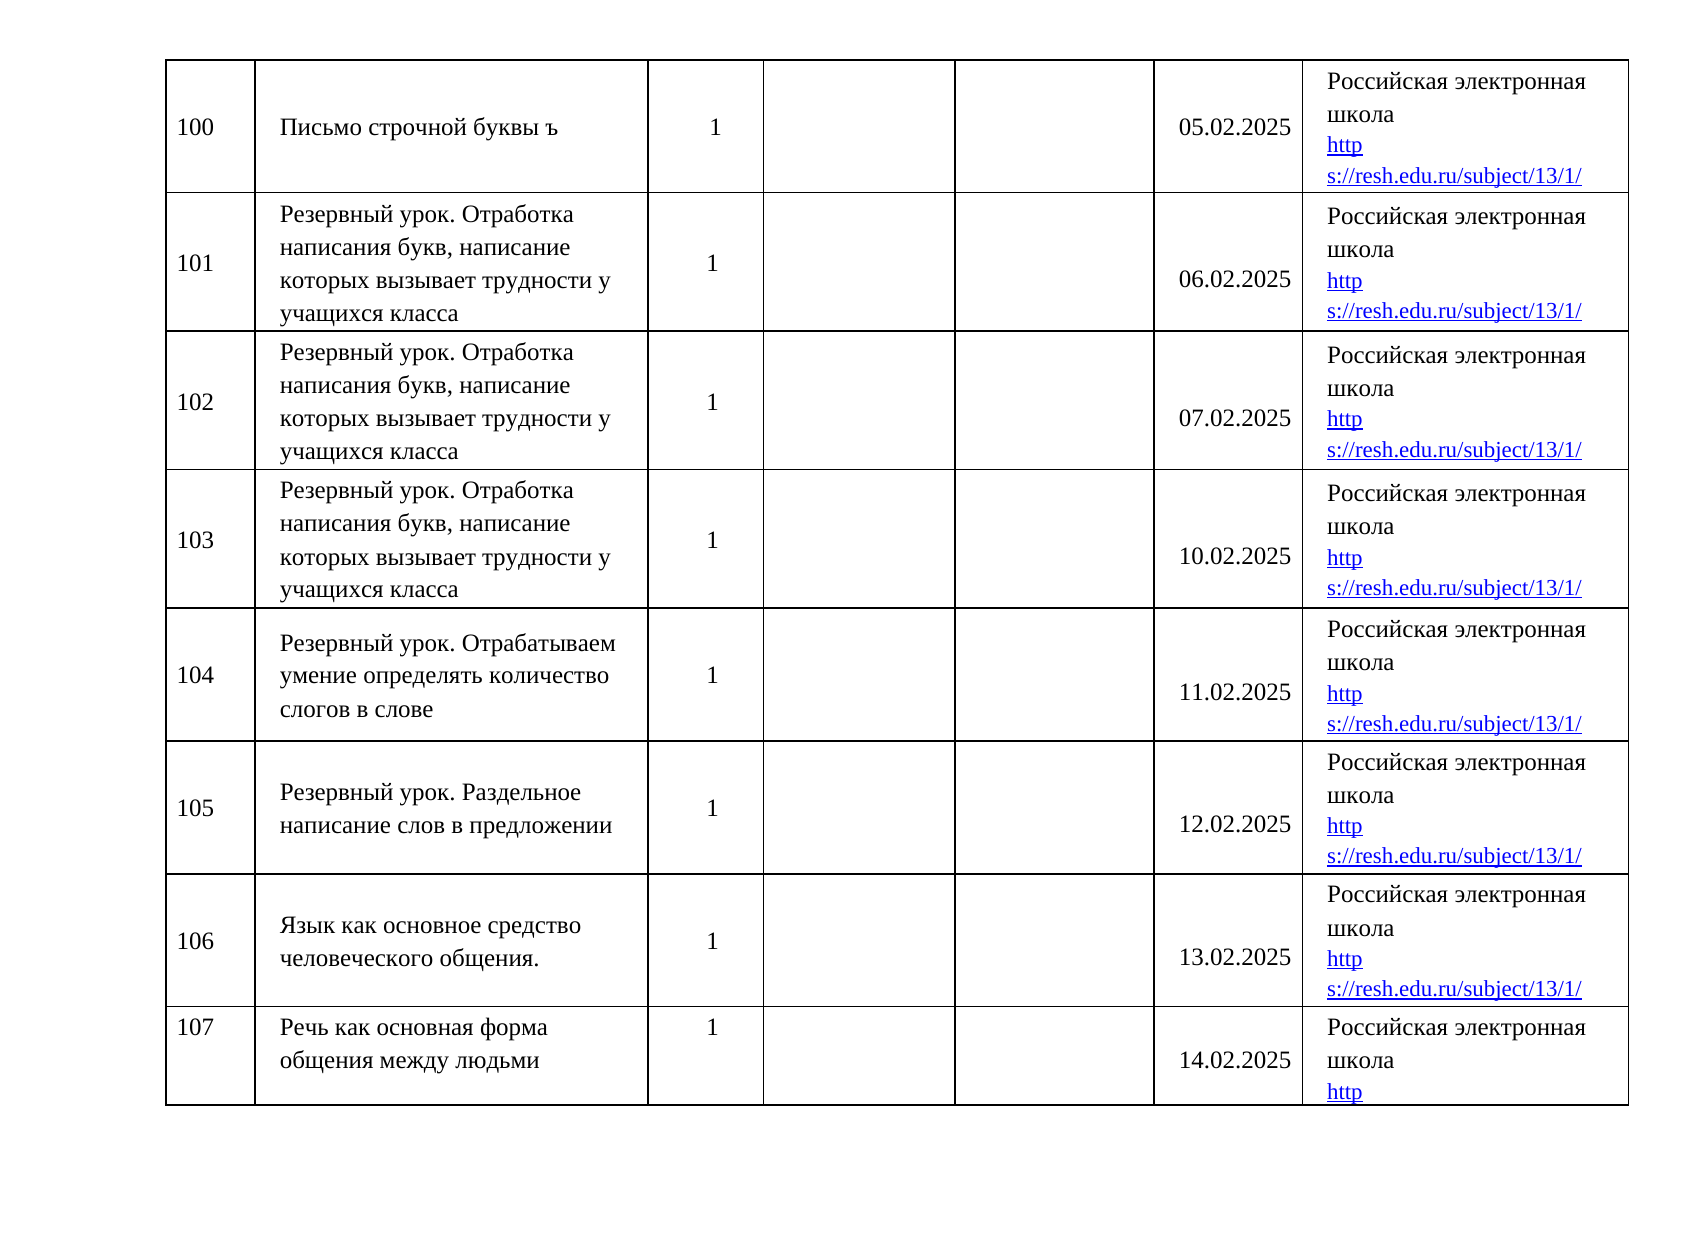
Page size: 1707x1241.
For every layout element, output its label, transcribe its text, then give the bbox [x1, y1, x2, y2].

table_cell 14.02.2025 [1155, 1007, 1302, 1104]
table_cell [1303, 875, 1628, 1006]
table_cell 101 [167, 193, 254, 330]
table_cell [764, 332, 954, 469]
table_cell Резервный урок. Отработка написания букв, написание которых вызывает трудности у учащихся класса [256, 193, 647, 330]
table_cell 1 [649, 61, 763, 192]
table_cell [764, 742, 954, 873]
table_cell 1 [649, 875, 763, 1006]
table_cell [956, 1007, 1153, 1104]
table_cell Резервный урок. Отрабатываем умение определять количество слогов в слове [256, 609, 647, 740]
table_cell Язык как основное средство человеческого общения. [256, 875, 647, 1006]
table_cell 07.02.2025 [1155, 332, 1302, 469]
table_cell 12.02.2025 [1155, 742, 1302, 873]
table_cell [764, 61, 954, 192]
table_cell 102 [167, 332, 254, 469]
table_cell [1303, 1007, 1628, 1104]
table_cell [956, 193, 1153, 330]
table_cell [256, 1007, 647, 1104]
table_cell Российская электронная школа https://resh.edu.ru/subject/13/1/ [1303, 470, 1628, 607]
table_cell 105 [167, 742, 254, 873]
table_cell [956, 61, 1153, 192]
table_cell Резервный урок. Отработка написания букв, написание которых вызывает трудности у учащихся класса [256, 470, 647, 607]
table_cell 1 [649, 1007, 763, 1104]
table_cell 100 [167, 61, 254, 192]
table_cell 106 [167, 875, 254, 1006]
table_cell Резервный урок. Раздельное написание слов в предложении [256, 742, 647, 873]
table_cell Российская электронная школа https://resh.edu.ru/subject/13/1/ [1303, 609, 1628, 740]
table_cell 1 [649, 470, 763, 607]
table_cell 1 [649, 609, 763, 740]
table_cell 1 [649, 193, 763, 330]
table_cell 107 [167, 1007, 254, 1104]
table_cell Письмо строчной буквы ъ [256, 61, 647, 192]
table_cell 11.02.2025 [1155, 609, 1302, 740]
table_cell 1 [649, 742, 763, 873]
table_cell [956, 332, 1153, 469]
table_cell [956, 470, 1153, 607]
table_cell Российская электронная школа https://resh.edu.ru/subject/13/1/ [1303, 332, 1628, 469]
table_cell 13.02.2025 [1155, 875, 1302, 1006]
table_cell 06.02.2025 [1155, 193, 1302, 330]
table_cell [956, 742, 1153, 873]
table_cell [764, 609, 954, 740]
table_cell Резервный урок. Отработка написания букв, написание которых вызывает трудности у учащихся класса [256, 332, 647, 469]
table_cell 1 [649, 332, 763, 469]
table_cell [764, 193, 954, 330]
table_cell 05.02.2025 [1155, 61, 1302, 192]
table_cell 10.02.2025 [1155, 470, 1302, 607]
table_cell 103 [167, 470, 254, 607]
table_cell Российская электронная школа https://resh.edu.ru/subject/13/1/ [1303, 742, 1628, 873]
table_cell [956, 875, 1153, 1006]
table_cell 104 [167, 609, 254, 740]
table_cell [956, 609, 1153, 740]
table_cell [764, 470, 954, 607]
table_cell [1303, 193, 1628, 330]
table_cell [1303, 61, 1628, 192]
table_cell [764, 1007, 954, 1104]
table_cell [764, 875, 954, 1006]
